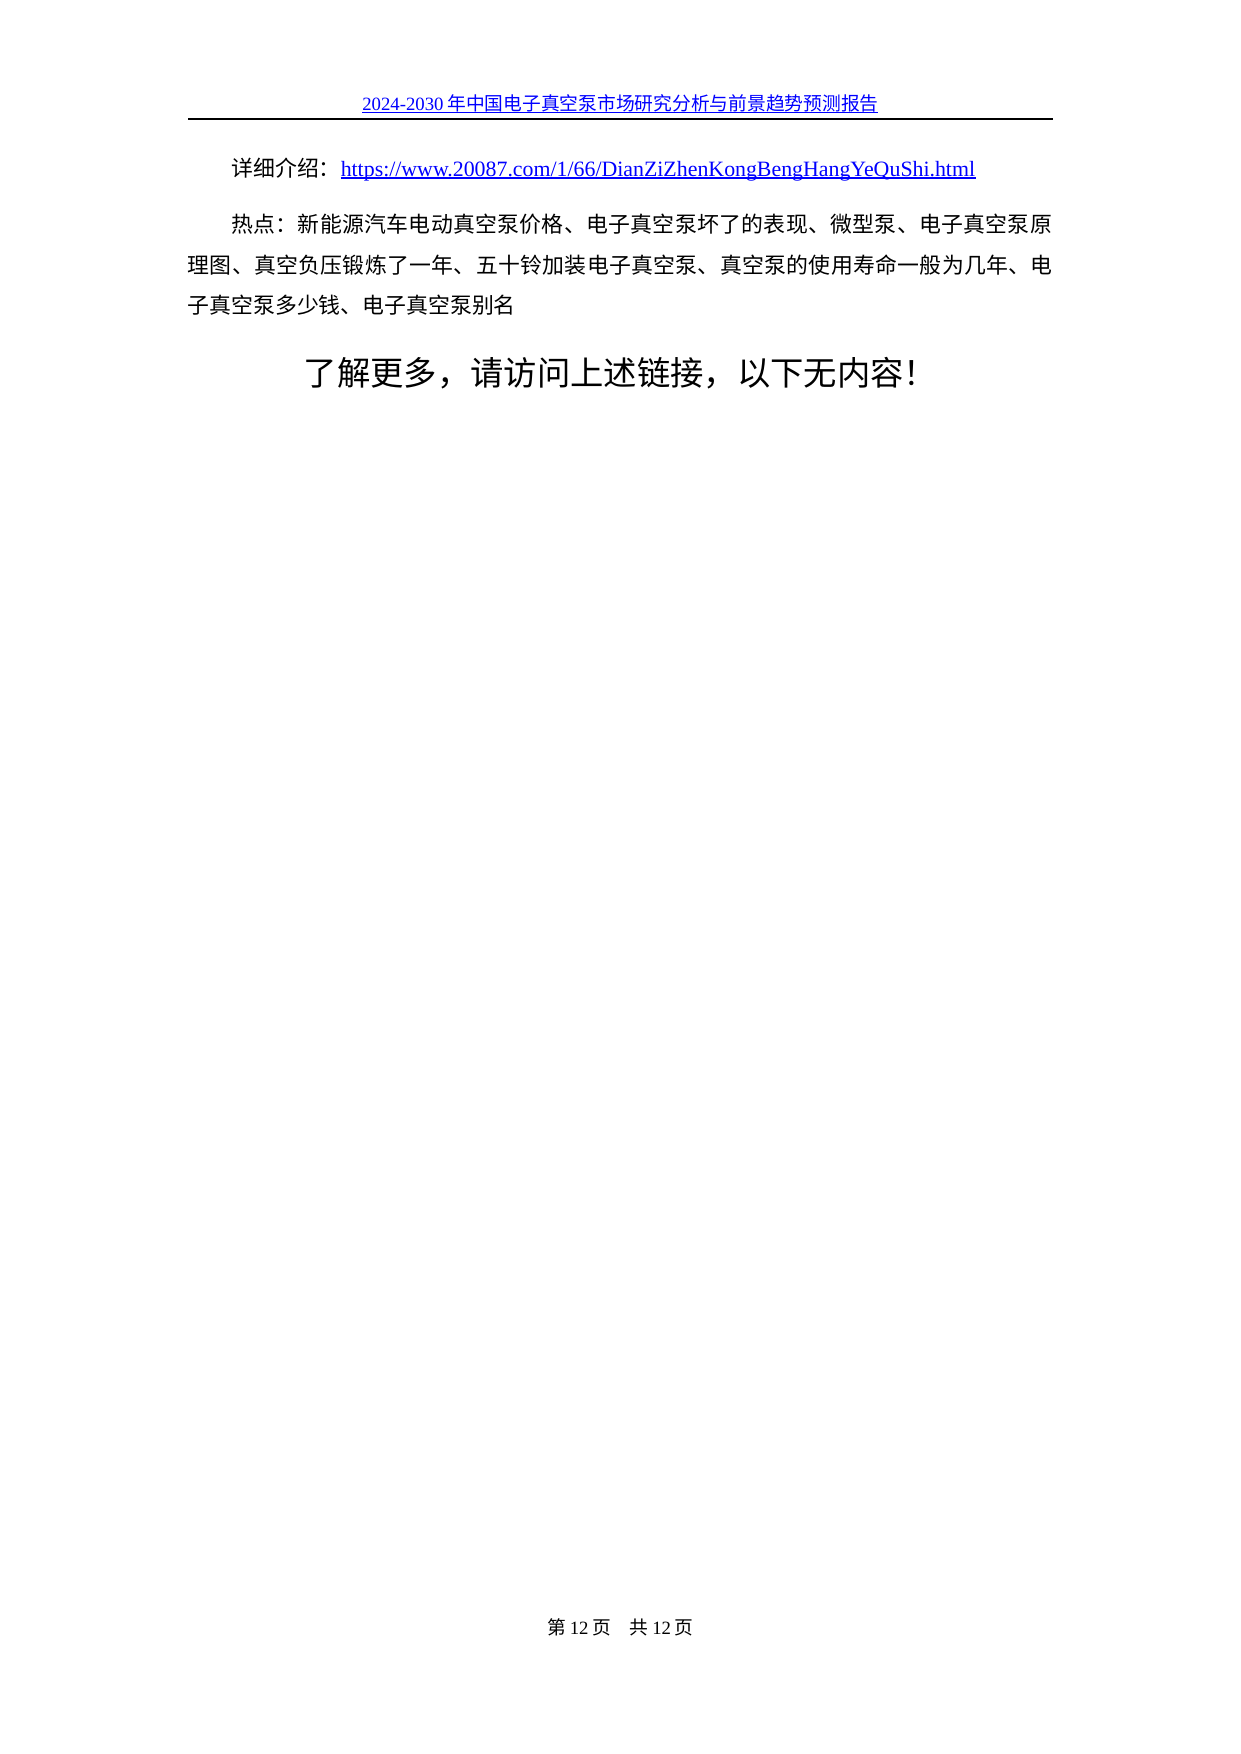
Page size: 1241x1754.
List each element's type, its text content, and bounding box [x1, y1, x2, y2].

text 热点：新能源汽车电动真空泵价格、电子真空泵坏了的表现、微型泵、电子真空泵原理图、真空负压锻炼了一年、五十铃加装电子真空泵、真空泵的使用寿命一般为几年、电子真空泵多少钱、电子真空泵别名 [187, 207, 1053, 321]
text 详细介绍：https://www.20087.com/1/66/DianZiZhenKongBengHangYeQuShi.html [187, 150, 1053, 183]
title 了解更多，请访问上述链接，以下无内容！ [187, 338, 1053, 403]
